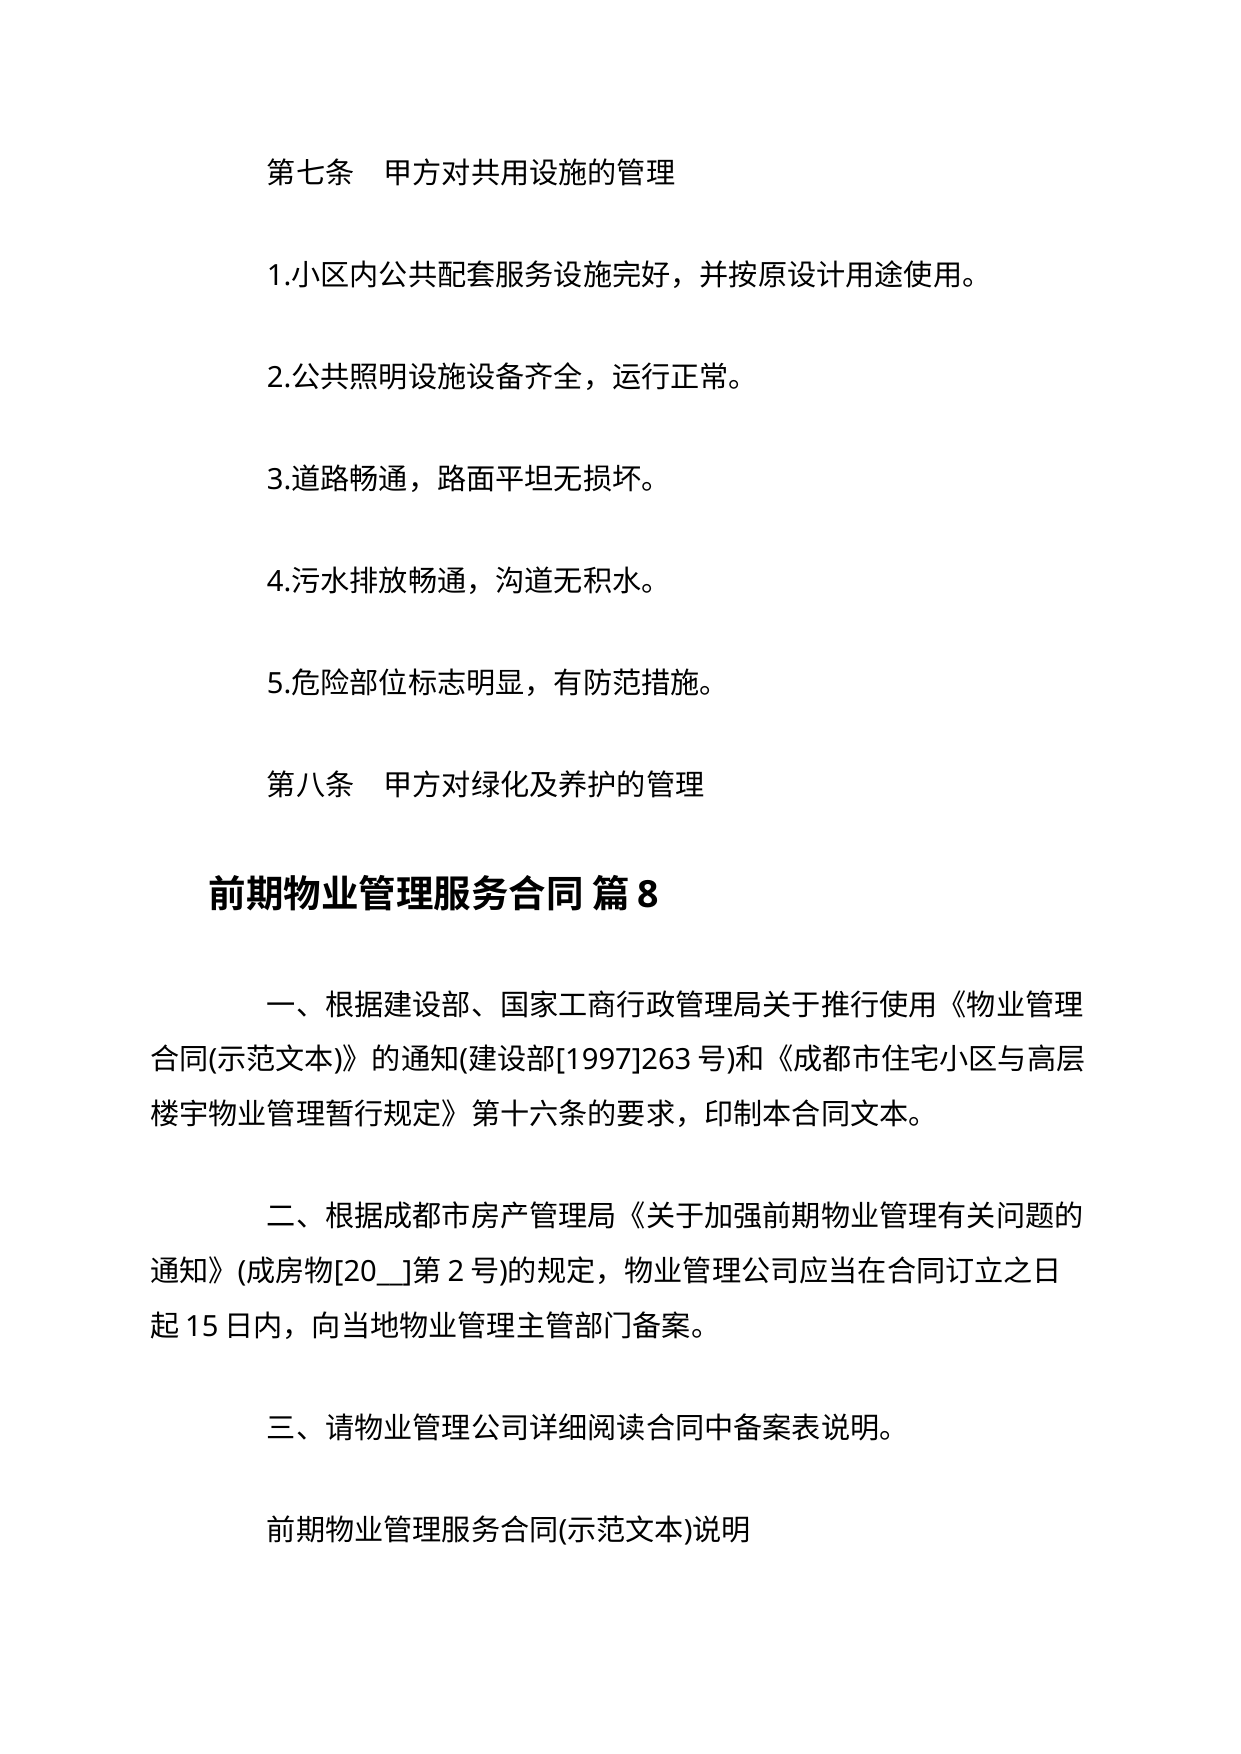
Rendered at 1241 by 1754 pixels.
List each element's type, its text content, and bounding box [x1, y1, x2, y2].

text 前期物业管理服务合同(示范文本)说明 [150, 1506, 1090, 1549]
text 一、根据建设部、国家工商行政管理局关于推行使用《物业管理合同(示范文本)》的通知(建设部[1997]263号)和《成都市住宅小区与高层楼宇物业管理暂行规定》第十六条的要求，印制本合同文本。 [150, 981, 1090, 1133]
text 1.小区内公共配套服务设施完好，并按原设计用途使用。 [150, 252, 1090, 294]
text 第八条 甲方对绿化及养护的管理 [150, 762, 1090, 804]
text 三、请物业管理公司详细阅读合同中备案表说明。 [150, 1404, 1090, 1447]
text 2.公共照明设施设备齐全，运行正常。 [150, 354, 1090, 396]
text 3.道路畅通，路面平坦无损坏。 [150, 456, 1090, 498]
text 二、根据成都市房产管理局《关于加强前期物业管理有关问题的通知》(成房物[20__]第2号)的规定，物业管理公司应当在合同订立之日起15日内，向当地物业管理主管部门备案。 [150, 1193, 1090, 1345]
text 5.危险部位标志明显，有防范措施。 [150, 660, 1090, 702]
text 第七条 甲方对共用设施的管理 [150, 150, 1090, 192]
text 前期物业管理服务合同 篇8 [150, 863, 1090, 918]
text 4.污水排放畅通，沟道无积水。 [150, 558, 1090, 600]
